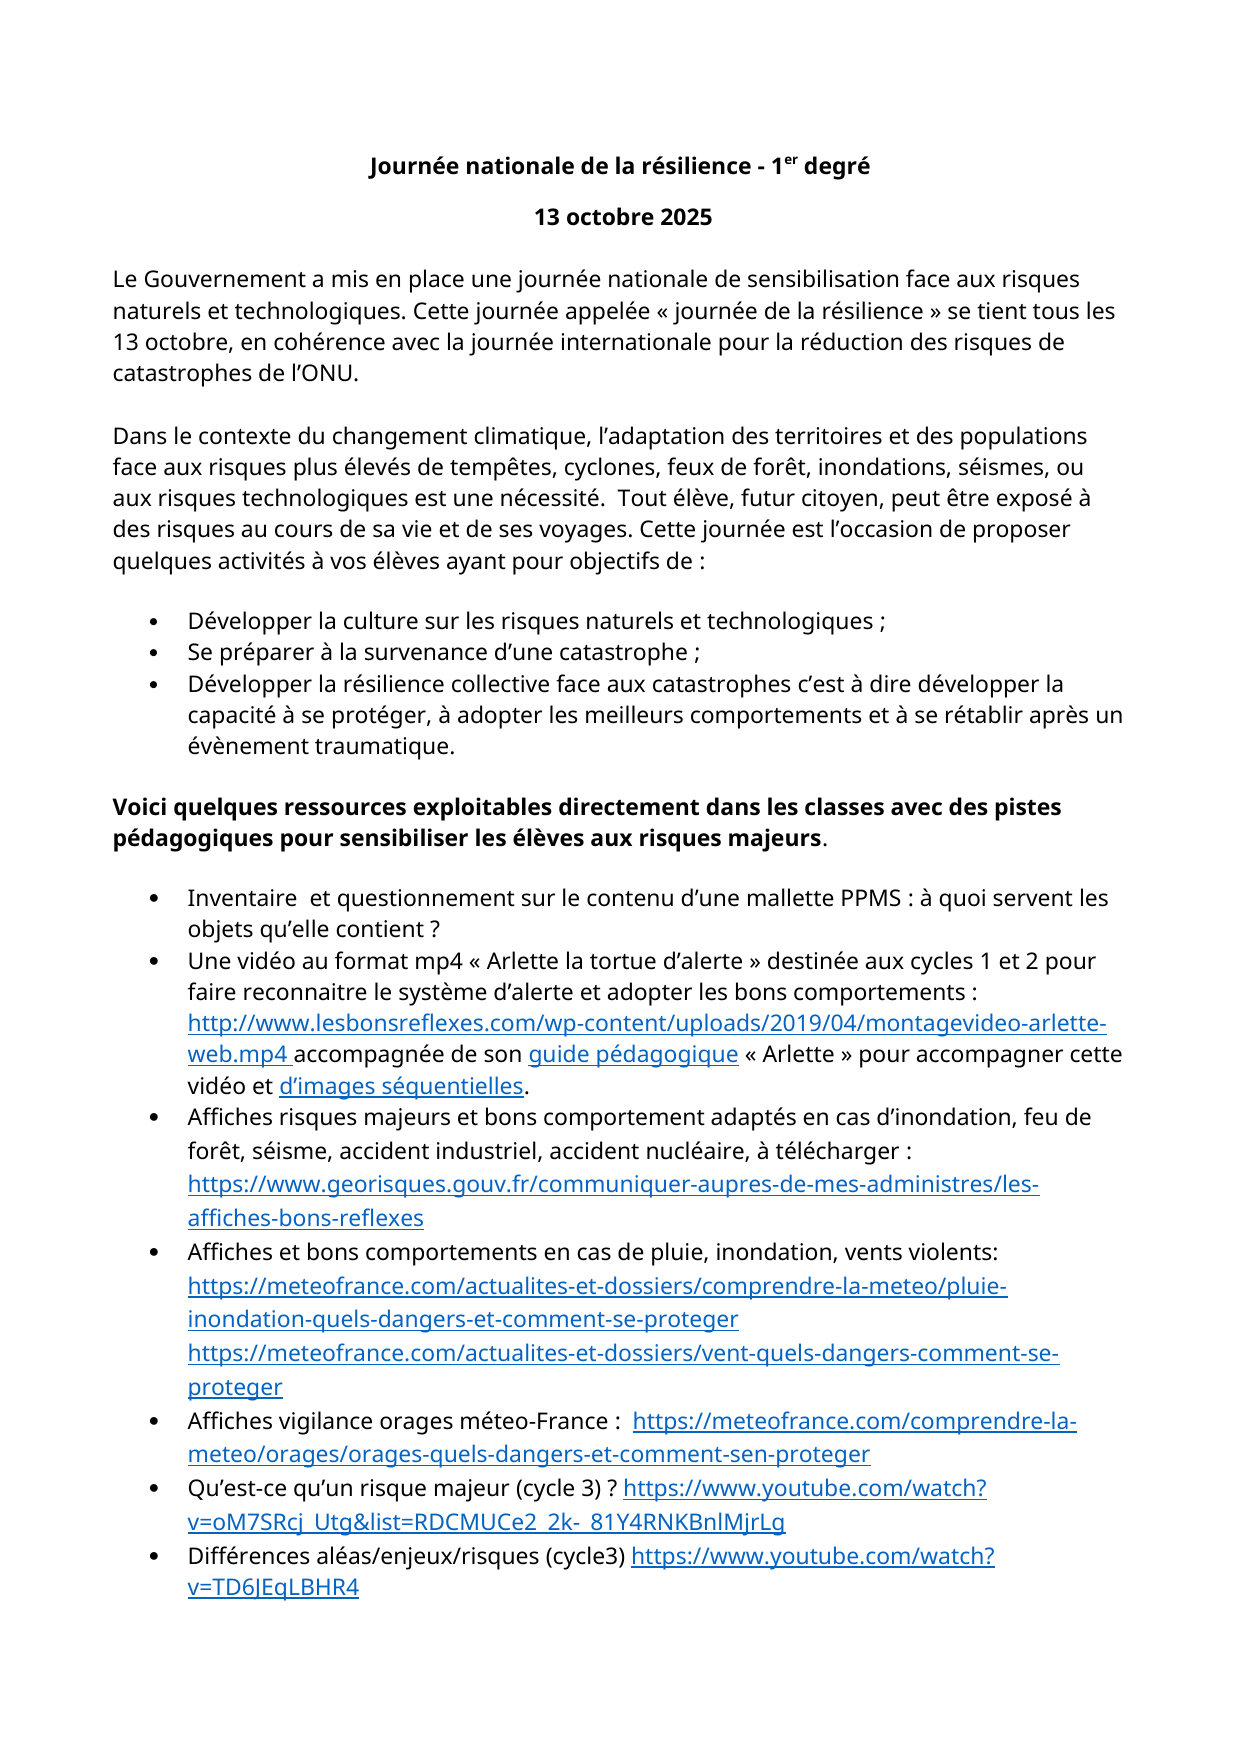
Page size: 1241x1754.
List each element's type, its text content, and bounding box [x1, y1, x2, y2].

text Le Gouvernement a mis en place une journée nationale de sensibilisation face aux risques naturels et technologiques. Cette journée appelée « journée de la résilience » se tient tous les 13 octobre, en cohérence avec la journée internationale pour la réduction des risques de catastrophes de l’ONU. Dans le contexte du changement climatique, l’adaptation des territoires et des populations face aux risques plus élevés de tempêtes, cyclones, feux de forêt, inondations, séismes, ou aux risques technologiques est une nécessité. Tout élève, futur citoyen, peut être exposé à des risques au cours de sa vie et de ses voyages. Cette journée est l’occasion de proposer quelques activités à vos élèves ayant pour objectifs de : [112, 263, 1128, 576]
list Développer la culture sur les risques naturels et technologiques ; [150, 605, 1128, 636]
list Développer la résilience collective face aux catastrophes c’est à dire développer la capacité à se protéger, à adopter les meilleurs comportements et à se rétablir après un évènement traumatique. [150, 667, 1128, 761]
text 13 octobre 2025 [112, 200, 1128, 232]
text Journée nationale de la résilience - 1er degré [112, 150, 1128, 181]
list Affiches et bons comportements en cas de pluie, inondation, vents violents: https://meteofrance.com/actualites-et-dossiers/comprendre-la-meteo/pluie-inondation-quels-dangers-et-comment-se-proteger [150, 1236, 1128, 1334]
list Qu’est-ce qu’un risque majeur (cycle 3) ? https://www.youtube.com/watch?v=oM7SRcj_Utg&list=RDCMUCe2_2k-_81Y4RNKBnlMjrLg [150, 1472, 1128, 1537]
text Voici quelques ressources exploitables directement dans les classes avec des pistes pédagogiques pour sensibiliser les élèves aux risques majeurs. [112, 790, 1128, 853]
list https://meteofrance.com/actualites-et-dossiers/vent-quels-dangers-comment-se-proteger [187, 1337, 1128, 1402]
list Inventaire et questionnement sur le contenu d’une mallette PPMS : à quoi servent les objets qu’elle contient ? [150, 882, 1128, 944]
list Une vidéo au format mp4 « Arlette la tortue d’alerte » destinée aux cycles 1 et 2 pour faire reconnaitre le système d’alerte et adopter les bons comportements : http://www.lesbonsreflexes.com/wp-content/uploads/2019/04/montagevideo-arlette-web.mp4 accompagnée de son guide pédagogique « Arlette » pour accompagner cette vidéo et d’images séquentielles. [150, 944, 1128, 1101]
list Affiches vigilance orages méteo-France : https://meteofrance.com/comprendre-la-meteo/orages/orages-quels-dangers-et-comment-sen-proteger [150, 1404, 1128, 1469]
list Affiches risques majeurs et bons comportement adaptés en cas d’inondation, feu de forêt, séisme, accident industriel, accident nucléaire, à télécharger : https://www.georisques.gouv.fr/communiquer-aupres-de-mes-administres/les-affiches-bons-reflexes [150, 1101, 1128, 1233]
list Se préparer à la survenance d’une catastrophe ; [150, 636, 1128, 667]
list Différences aléas/enjeux/risques (cycle3) https://www.youtube.com/watch?v=TD6JEqLBHR4 [150, 1539, 1128, 1602]
